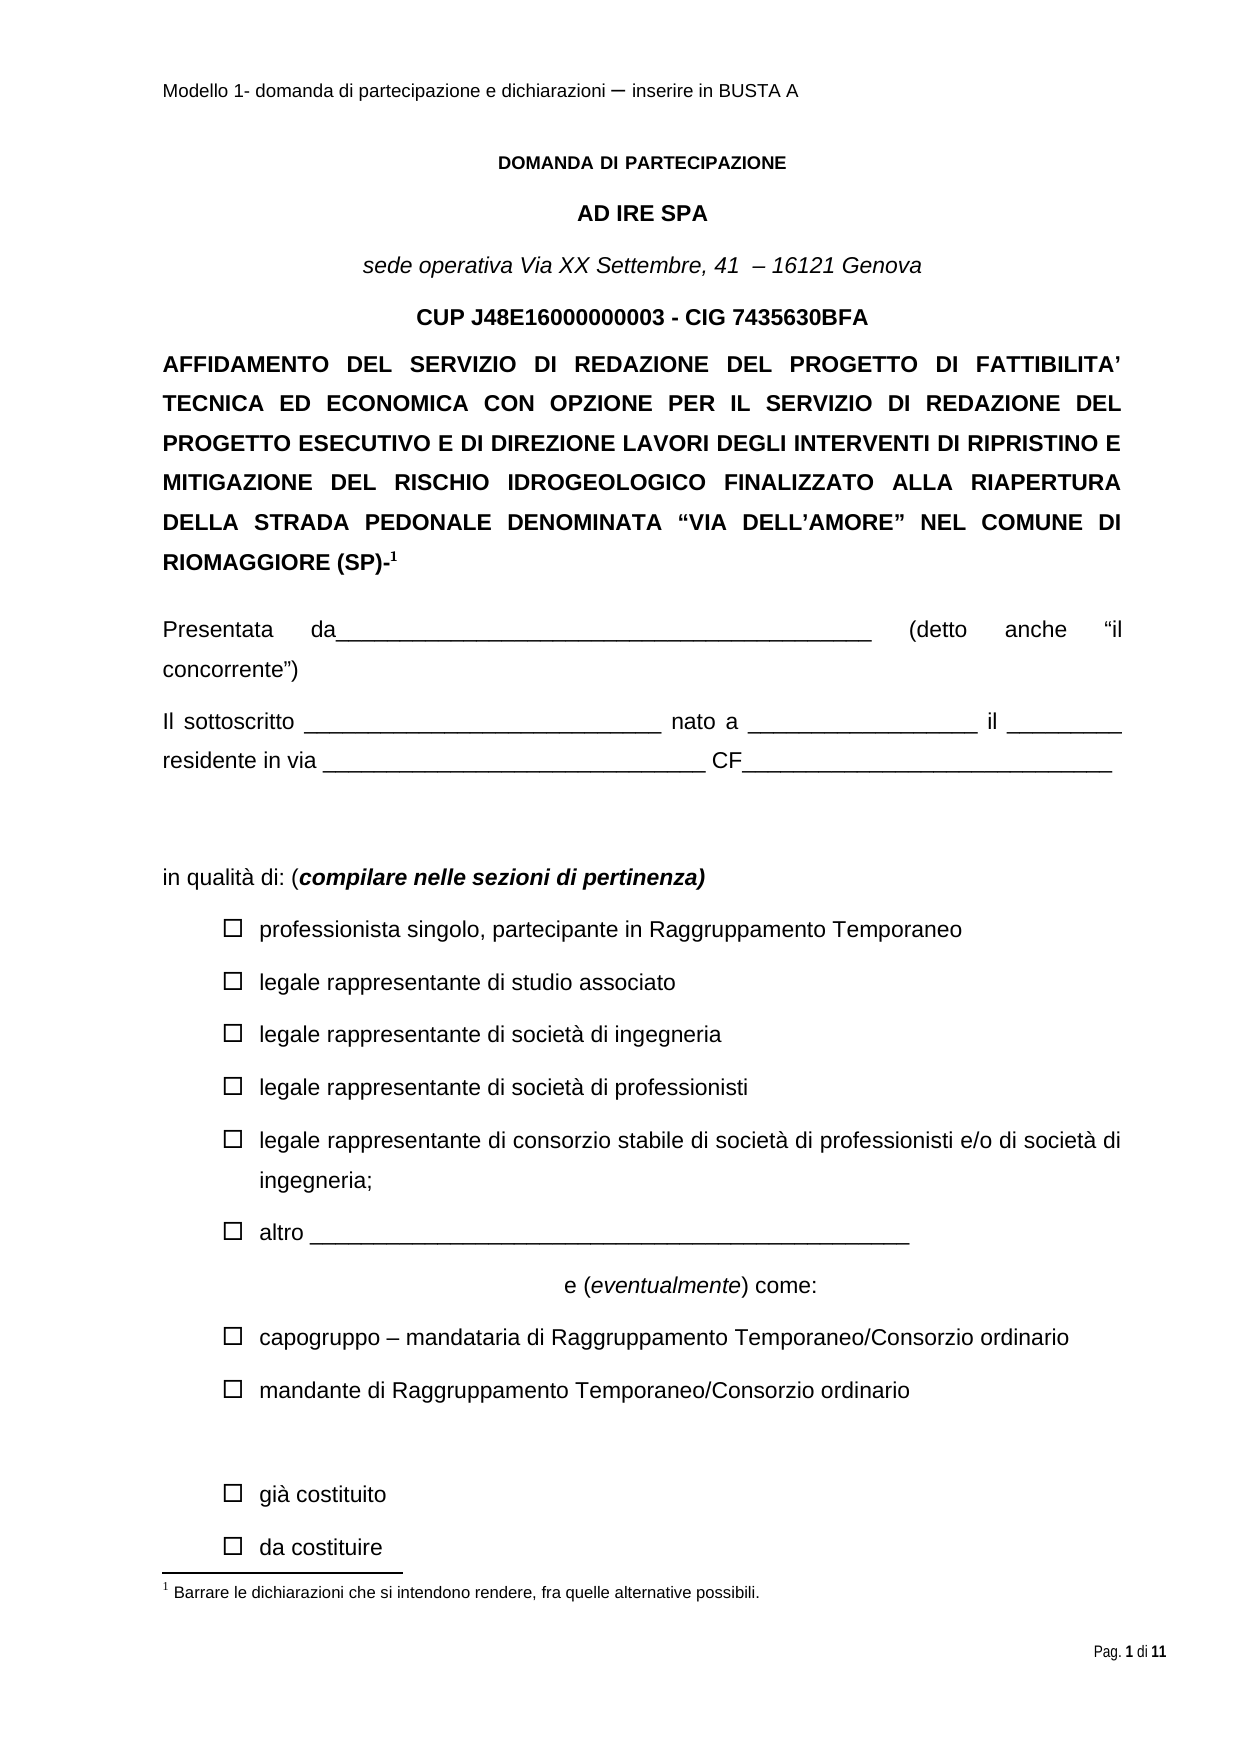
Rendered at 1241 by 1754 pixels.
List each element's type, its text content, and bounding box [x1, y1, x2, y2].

text Il sottoscritto ____________________________ nato a __________________ il _________ residente in via ______________________________ CF_____________________________ [162, 708, 1122, 774]
list professionista singolo, partecipante in Raggruppamento Temporaneo [222, 916, 1122, 943]
text e (eventualmente) come: [259, 1272, 1122, 1298]
subtitle AFFIDAMENTO DEL SERVIZIO DI REDAZIONE DEL PROGETTO DI FATTIBILITA’ TECNICA ED ECONOMICA CON OPZIONE PER IL SERVIZIO DI REDAZIONE DEL PROGETTO ESECUTIVO E DI DIREZIONE LAVORI DEGLI INTERVENTI DI RIPRISTINO E MITIGAZIONE DEL RISCHIO IDROGEOLOGICO FINALIZZATO ALLA RIAPERTURA DELLA STRADA PEDONALE DENOMINATA “VIA DELL’AMORE” NEL COMUNE DI RIOMAGGIORE (SP)- [162, 351, 1122, 577]
list legale rappresentante di società di professionisti [222, 1074, 1122, 1101]
text sede operativa Via XX Settembre, 41 – 16121 Genova [162, 252, 1122, 278]
list da costituire [222, 1534, 1122, 1561]
text Presentata da__________________________________________ (detto anche “il concorrente”) [162, 616, 1122, 682]
list mandante di Raggruppamento Temporaneo/Consorzio ordinario [222, 1377, 1122, 1403]
list già costituito [222, 1481, 1122, 1508]
list legale rappresentante di società di ingegneria [222, 1021, 1122, 1048]
list legale rappresentante di consorzio stabile di società di professionisti e/o di società di ingegneria; [222, 1127, 1122, 1193]
text AD IRE SPA [162, 200, 1122, 226]
list capogruppo – mandataria di Raggruppamento Temporaneo/Consorzio ordinario [222, 1324, 1122, 1351]
text domanda di partecipazione [162, 148, 1122, 174]
list altro _______________________________________________ [222, 1219, 1122, 1246]
list legale rappresentante di studio associato [222, 968, 1122, 995]
text in qualità di: (compilare nelle sezioni di pertinenza) [162, 864, 1122, 890]
subtitle CUP J48E16000000003 - CIG 7435630BFA [162, 304, 1122, 330]
